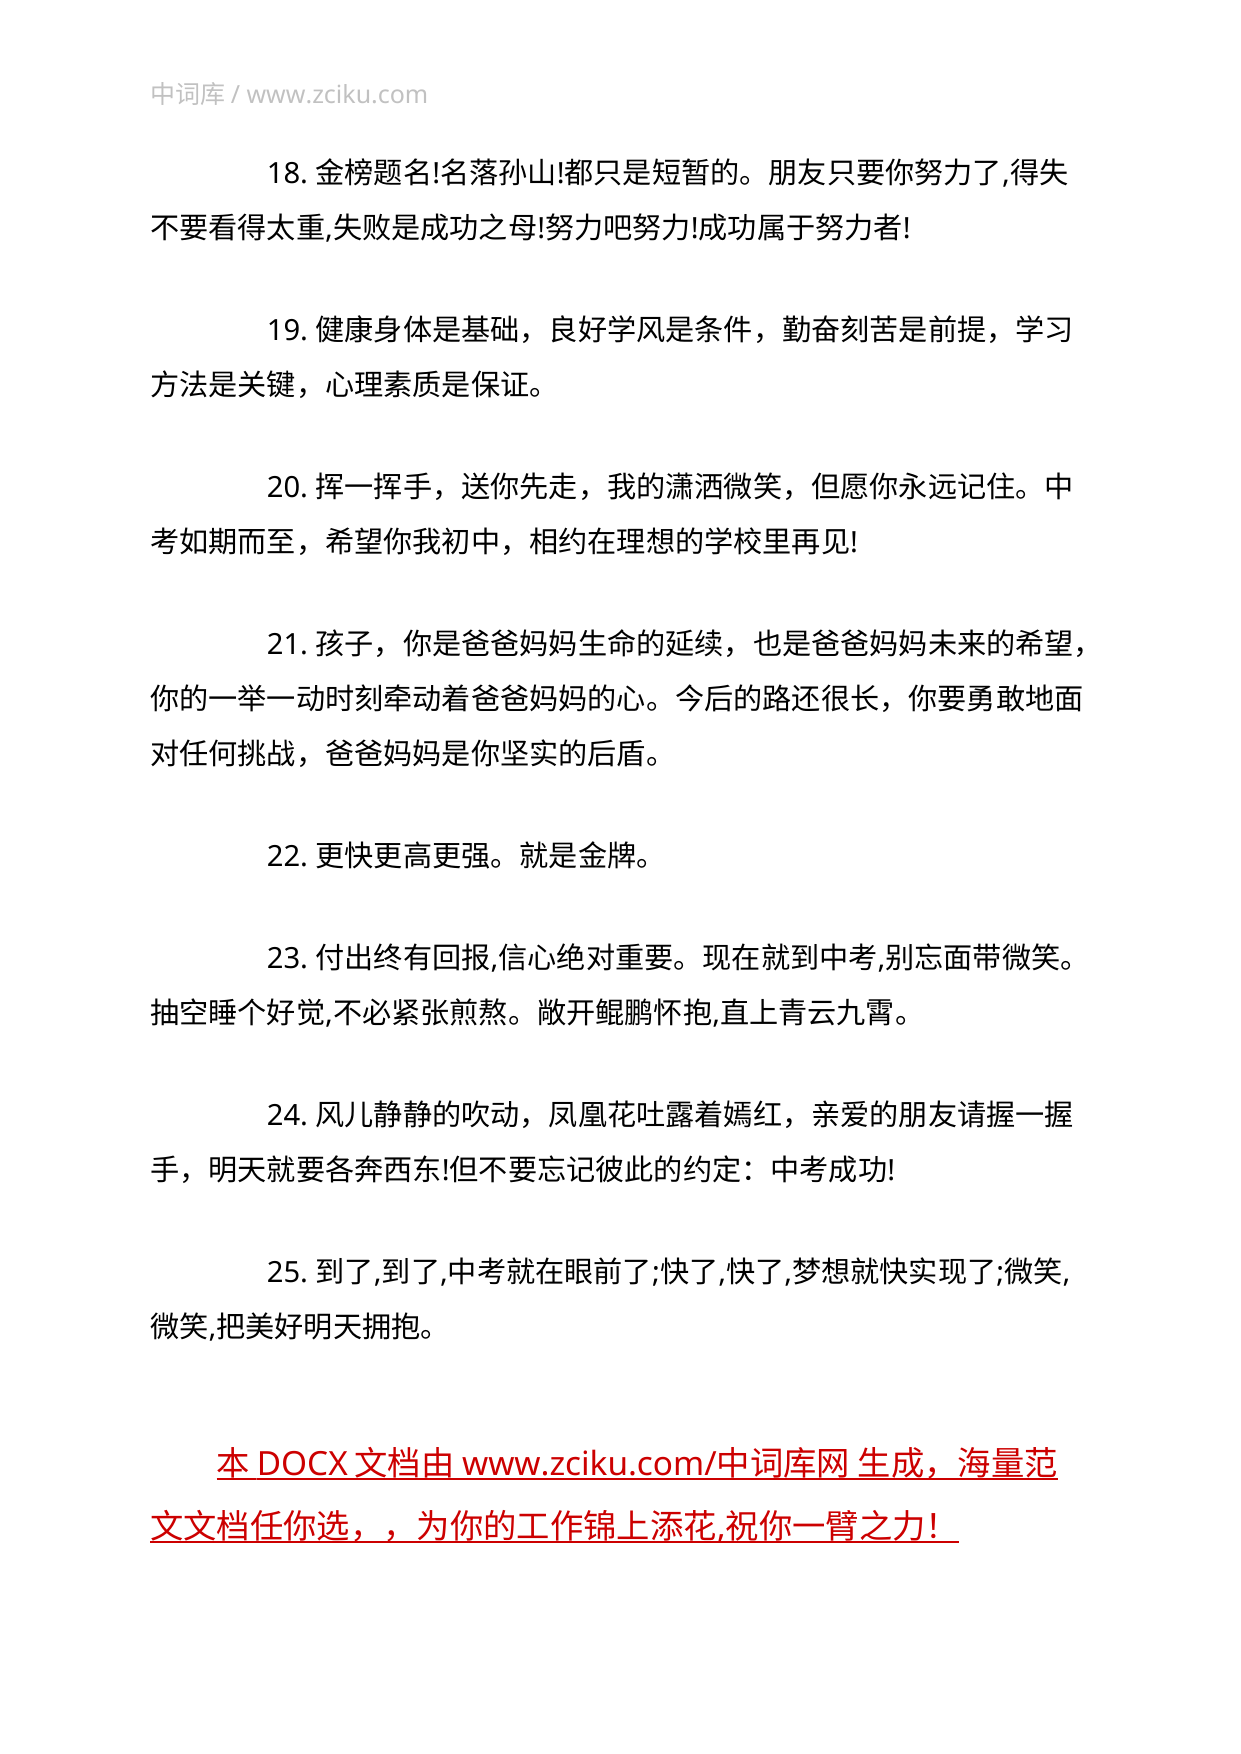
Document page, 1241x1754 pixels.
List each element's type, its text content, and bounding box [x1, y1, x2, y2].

text 23. 付出终有回报,信心绝对重要。现在就到中考,别忘面带微笑。抽空睡个好觉,不必紧张煎熬。敞开鲲鹏怀抱,直上青云九霄。 [150, 934, 1090, 1032]
text 本DOCX文档由 www.zciku.com/中词库网 生成，海量范文文档任你选，，为你的工作锦上添花,祝你一臂之力！ [150, 1437, 1090, 1548]
text 18. 金榜题名!名落孙山!都只是短暂的。朋友只要你努力了,得失不要看得太重,失败是成功之母!努力吧努力!成功属于努力者! [150, 150, 1090, 247]
text 24. 风儿静静的吹动，凤凰花吐露着嫣红，亲爱的朋友请握一握手，明天就要各奔西东!但不要忘记彼此的约定：中考成功! [150, 1091, 1090, 1189]
text 19. 健康身体是基础，良好学风是条件，勤奋刻苦是前提，学习方法是关键，心理素质是保证。 [150, 307, 1090, 404]
text 22. 更快更高更强。就是金牌。 [150, 832, 1090, 875]
text 20. 挥一挥手，送你先走，我的潇洒微笑，但愿你永远记住。中考如期而至，希望你我初中，相约在理想的学校里再见! [150, 464, 1090, 561]
text 21. 孩子，你是爸爸妈妈生命的延续，也是爸爸妈妈未来的希望，你的一举一动时刻牵动着爸爸妈妈的心。今后的路还很长，你要勇敢地面对任何挑战，爸爸妈妈是你坚实的后盾。 [150, 621, 1090, 773]
text 25. 到了,到了,中考就在眼前了;快了,快了,梦想就快实现了;微笑,微笑,把美好明天拥抱。 [150, 1248, 1090, 1346]
